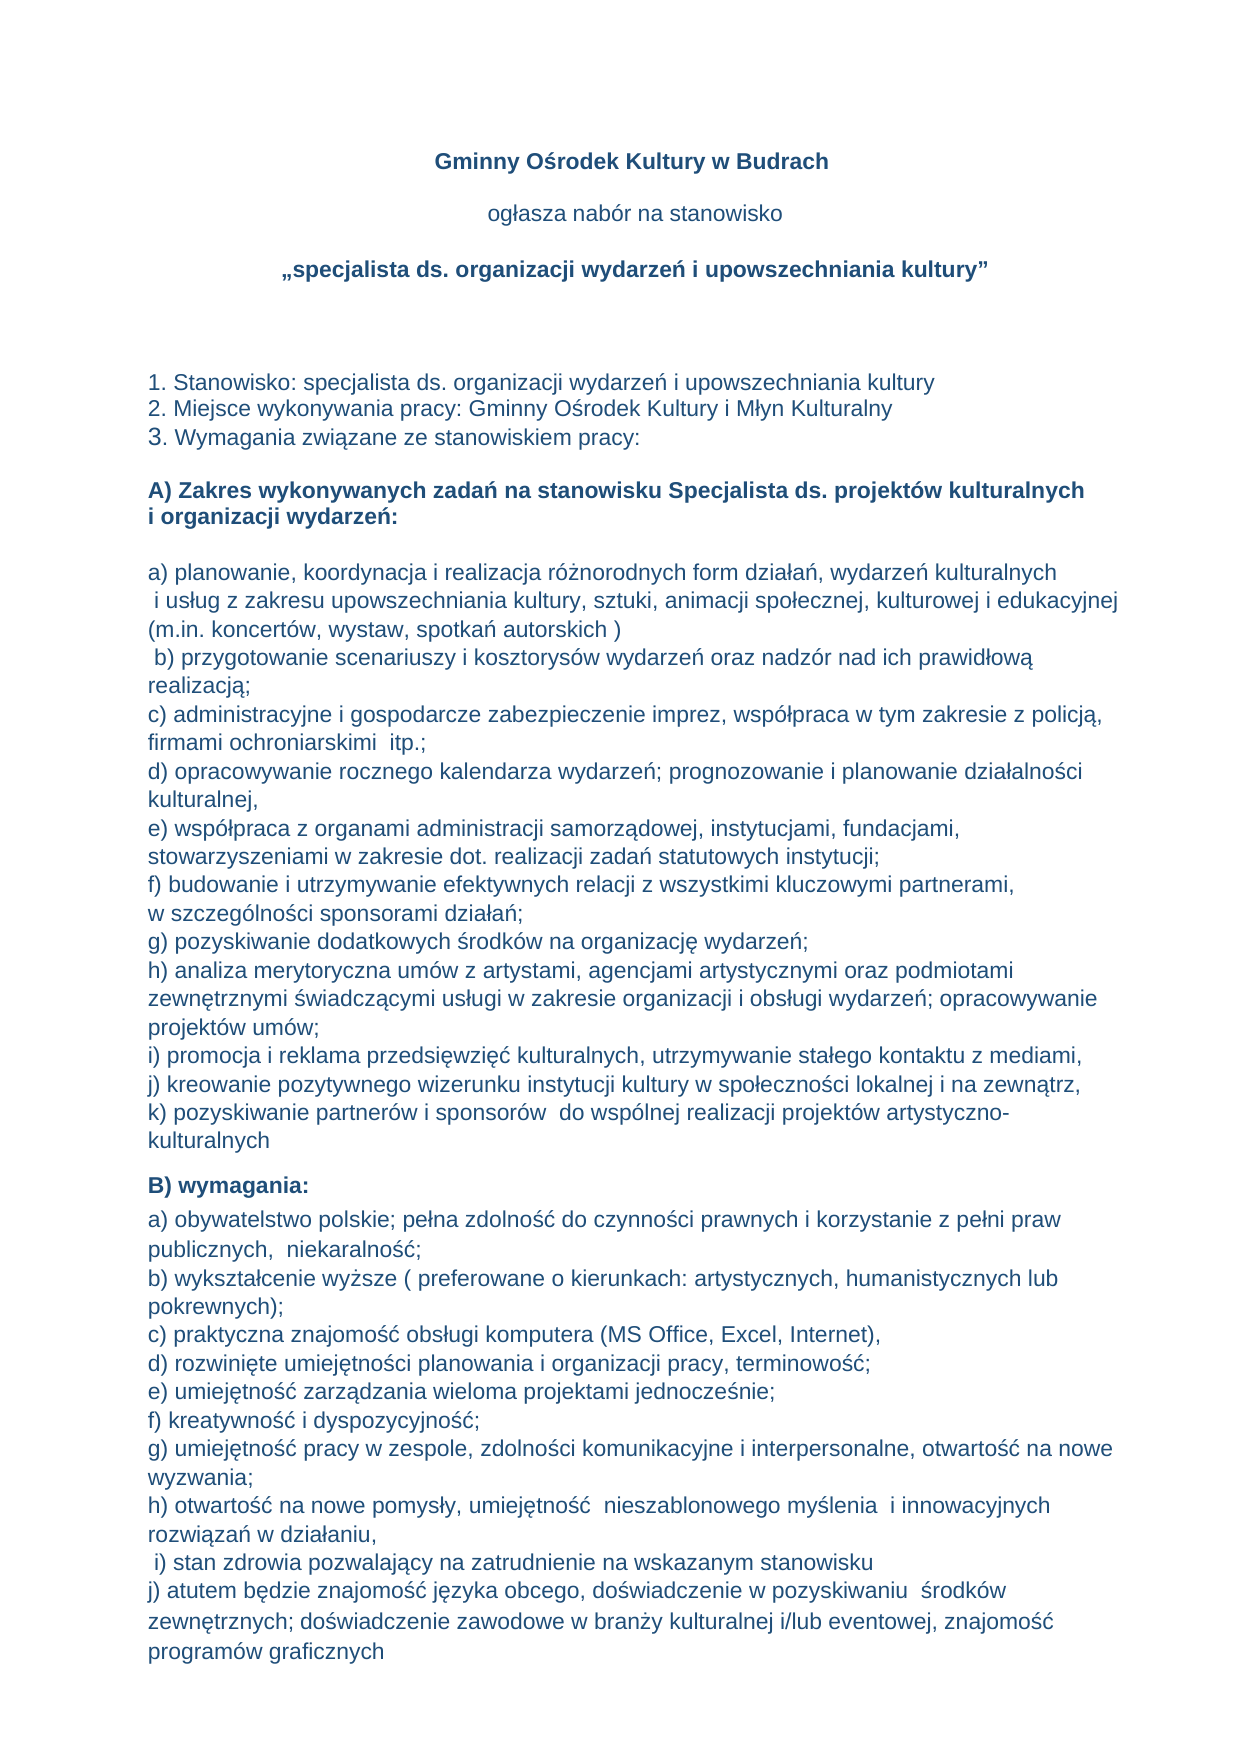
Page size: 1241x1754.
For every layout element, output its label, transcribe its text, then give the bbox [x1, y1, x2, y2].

text B) wymagania: a) obywatelstwo polskie; pełna zdolność do czynności prawnych i korzystanie z pełni praw publicznych, niekaralność; b) wykształcenie wyższe ( preferowane o kierunkach: artystycznych, humanistycznych lub pokrewnych); c) praktyczna znajomość obsługi komputera (MS Office, Excel, Internet), d) rozwinięte umiejętności planowania i organizacji pracy, terminowość; e) umiejętność zarządzania wieloma projektami jednocześnie; f) kreatywność i dyspozycyjność; g) umiejętność pracy w zespole, zdolności komunikacyjne i interpersonalne, otwartość na nowe wyzwania; h) otwartość na nowe pomysły, umiejętność nieszablonowego myślenia i innowacyjnych rozwiązań w działaniu, i) stan zdrowia pozwalający na zatrudnienie na wskazanym stanowisku j) atutem będzie znajomość języka obcego, doświadczenie w pozyskiwaniu środków zewnętrznych; doświadczenie zawodowe w branży kulturalnej i/lub eventowej, znajomość programów graficznych [148, 1172, 1122, 1664]
text Gminny Ośrodek Kultury w Budrach ogłasza nabór na stanowisko [148, 148, 1122, 227]
text 1. Stanowisko: specjalista ds. organizacji wydarzeń i upowszechniania kultury 2. Miejsce wykonywania pracy: Gminny Ośrodek Kultury i Młyn Kulturalny 3. Wymagania związane ze stanowiskiem pracy: A) Zakres wykonywanych zadań na stanowisku Specjalista ds. projektów kulturalnych i organizacji wydarzeń: [148, 369, 1122, 529]
text a) planowanie, koordynacja i realizacja różnorodnych form działań, wydarzeń kulturalnych i usług z zakresu upowszechniania kultury, sztuki, animacji społecznej, kulturowej i edukacyjnej (m.in. koncertów, wystaw, spotkań autorskich ) b) przygotowanie scenariuszy i kosztorysów wydarzeń oraz nadzór nad ich prawidłową realizacją; c) administracyjne i gospodarcze zabezpieczenie imprez, współpraca w tym zakresie z policją, firmami ochroniarskimi itp.; d) opracowywanie rocznego kalendarza wydarzeń; prognozowanie i planowanie działalności kulturalnej, e) współpraca z organami administracji samorządowej, instytucjami, fundacjami, stowarzyszeniami w zakresie dot. realizacji zadań statutowych instytucji; f) budowanie i utrzymywanie efektywnych relacji z wszystkimi kluczowymi partnerami, w szczególności sponsorami działań; g) pozyskiwanie dodatkowych środków na organizację wydarzeń; h) analiza merytoryczna umów z artystami, agencjami artystycznymi oraz podmiotami zewnętrznymi świadczącymi usługi w zakresie organizacji i obsługi wydarzeń; opracowywanie projektów umów; i) promocja i reklama przedsięwzięć kulturalnych, utrzymywanie stałego kontaktu z mediami, j) kreowanie pozytywnego wizerunku instytucji kultury w społeczności lokalnej i na zewnątrz, k) pozyskiwanie partnerów i sponsorów do wspólnej realizacji projektów artystyczno-kulturalnych [148, 559, 1122, 1154]
text „specjalista ds. organizacji wydarzeń i upowszechniania kultury” [148, 256, 1122, 282]
